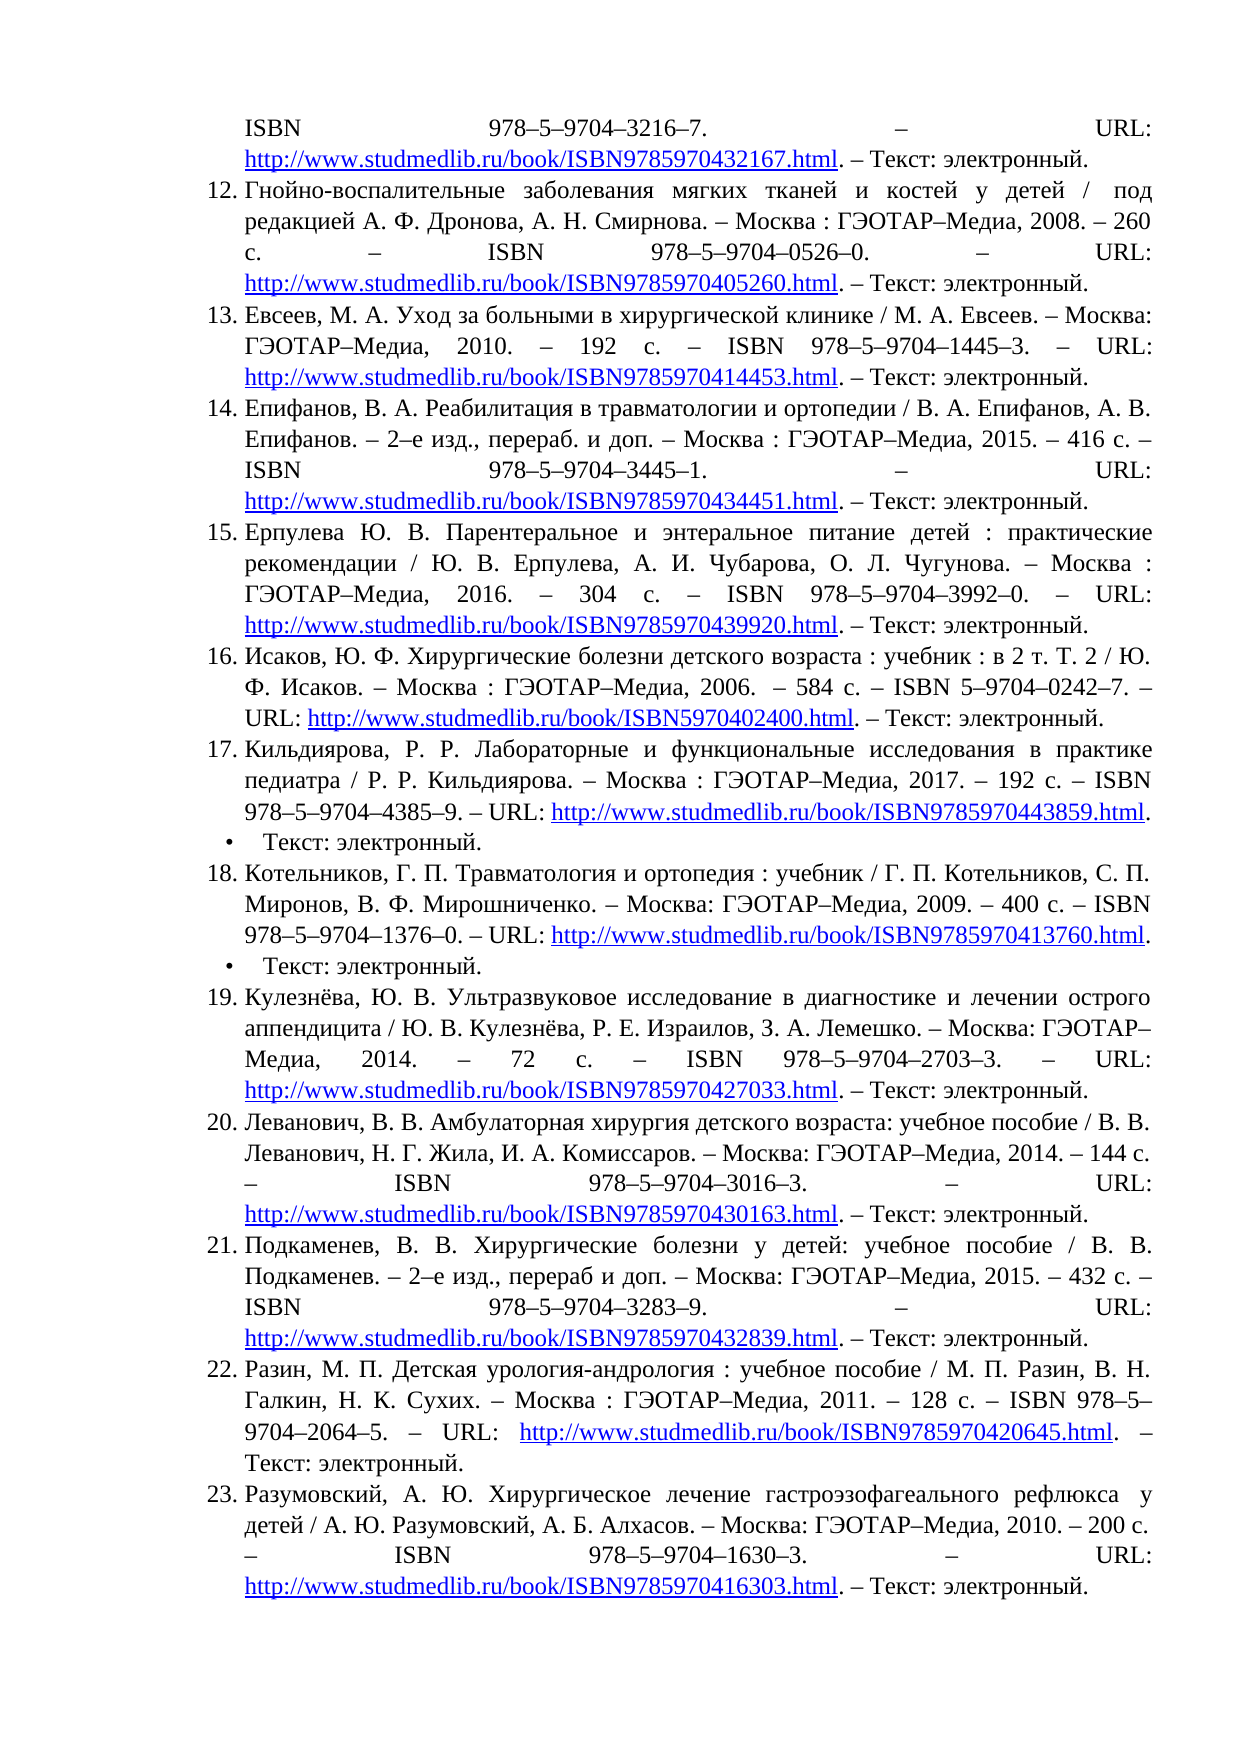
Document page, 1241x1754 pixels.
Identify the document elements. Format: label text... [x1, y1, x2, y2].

text http://www.studmedlib.ru/book/ISBN9785970432167.html. – Текст: электронный. [244, 144, 1219, 173]
list Кильдиярова, Р. Р. Лабораторные и функциональные исследования в практике педиатра / Р. Р. Кильдиярова. – Москва : ГЭОТАР–Медиа, 2017. – 192 с. – ISBN 978–5–9704–4385–9. – URL: http://www.studmedlib.ru/book/ISBN9785970443859.html. [207, 734, 1153, 825]
list Исаков, Ю. Ф. Хирургические болезни детского возраста : учебник : в 2 т. Т. 2 / Ю. Ф. Исаков. – Москва : ГЭОТАР–Медиа, 2006. – 584 с. – ISBN 5–9704–0242–7. – URL: http://www.studmedlib.ru/book/ISBN5970402400.html. – Текст: электронный. [207, 641, 1152, 732]
list Разин, М. П. Детская урология-андрология : учебное пособие / М. П. Разин, В. Н. Галкин, Н. К. Сухих. – Москва : ГЭОТАР–Медиа, 2011. – 128 с. – ISBN 978–5– 9704–2064–5. – URL: http://www.studmedlib.ru/book/ISBN9785970420645.html. – Текст: электронный. [207, 1354, 1153, 1476]
list Текст: электронный. [225, 951, 1219, 980]
list Кулезнёва, Ю. В. Ультразвуковое исследование в диагностике и лечении острого аппендицита / Ю. В. Кулезнёва, Р. Е. Израилов, З. А. Лемешко. – Москва: ГЭОТАР– Медиа, 2014. – 72 с. – ISBN 978–5–9704–2703–3. – URL: http://www.studmedlib.ru/book/ISBN9785970427033.html. – Текст: электронный. [207, 982, 1152, 1104]
text http://www.studmedlib.ru/book/ISBN9785970416303.html. – Текст: электронный. [244, 1571, 1219, 1600]
list Евсеев, М. А. Уход за больными в хирургической клинике / М. А. Евсеев. – Москва: ГЭОТАР–Медиа, 2010. – 192 с. – ISBN 978–5–9704–1445–3. – URL: http://www.studmedlib.ru/book/ISBN9785970414453.html. – Текст: электронный. [207, 300, 1153, 391]
list Текст: электронный. [225, 828, 1219, 856]
text – ISBN 978–5–9704–3016–3. – URL: [244, 1169, 1219, 1197]
list Леванович, В. В. Амбулаторная хирургия детского возраста: учебное пособие / В. В. Леванович, Н. Г. Жила, И. А. Комиссаров. – Москва: ГЭОТАР–Медиа, 2014. – 144 с. [207, 1107, 1151, 1166]
text – ISBN 978–5–9704–1630–3. – URL: [244, 1541, 1219, 1569]
text ISBN 978–5–9704–3216–7. – URL: [244, 113, 1219, 142]
list Подкаменев, В. В. Хирургические болезни у детей: учебное пособие / В. В. Подкаменев. – 2–е изд., перераб и доп. – Москва: ГЭОТАР–Медиа, 2015. – 432 с. – ISBN 978–5–9704–3283–9. – URL: http://www.studmedlib.ru/book/ISBN9785970432839.html. – Текст: электронный. [207, 1230, 1153, 1352]
list Епифанов, В. А. Реабилитация в травматологии и ортопедии / В. А. Епифанов, А. В. Епифанов. – 2–е изд., перераб. и доп. – Москва : ГЭОТАР–Медиа, 2015. – 416 с. – ISBN 978–5–9704–3445–1. – URL: http://www.studmedlib.ru/book/ISBN9785970434451.html. – Текст: электронный. [207, 393, 1152, 515]
list Котельников, Г. П. Травматология и ортопедия : учебник / Г. П. Котельников, С. П. Миронов, В. Ф. Мирошниченко. – Москва: ГЭОТАР–Медиа, 2009. – 400 с. – ISBN 978–5–9704–1376–0. – URL: http://www.studmedlib.ru/book/ISBN9785970413760.html. [207, 858, 1152, 949]
list Ерпулева Ю. В. Парентеральное и энтеральное питание детей : практические рекомендации / Ю. В. Ерпулева, А. И. Чубарова, О. Л. Чугунова. – Москва : ГЭОТАР–Медиа, 2016. – 304 с. – ISBN 978–5–9704–3992–0. – URL: http://www.studmedlib.ru/book/ISBN9785970439920.html. – Текст: электронный. [207, 517, 1153, 639]
text http://www.studmedlib.ru/book/ISBN9785970430163.html. – Текст: электронный. [244, 1199, 1219, 1228]
list Гнойно-воспалительные заболевания мягких тканей и костей у детей / под редакцией А. Ф. Дронова, А. Н. Смирнова. – Москва : ГЭОТАР–Медиа, 2008. – 260 с. – ISBN 978–5–9704–0526–0. – URL: http://www.studmedlib.ru/book/ISBN9785970405260.html. – Текст: электронный. [207, 175, 1152, 297]
list Разумовский, А. Ю. Хирургическое лечение гастроэзофагеального рефлюкса у детей / А. Ю. Разумовский, А. Б. Алхасов. – Москва: ГЭОТАР–Медиа, 2010. – 200 с. [207, 1479, 1152, 1538]
